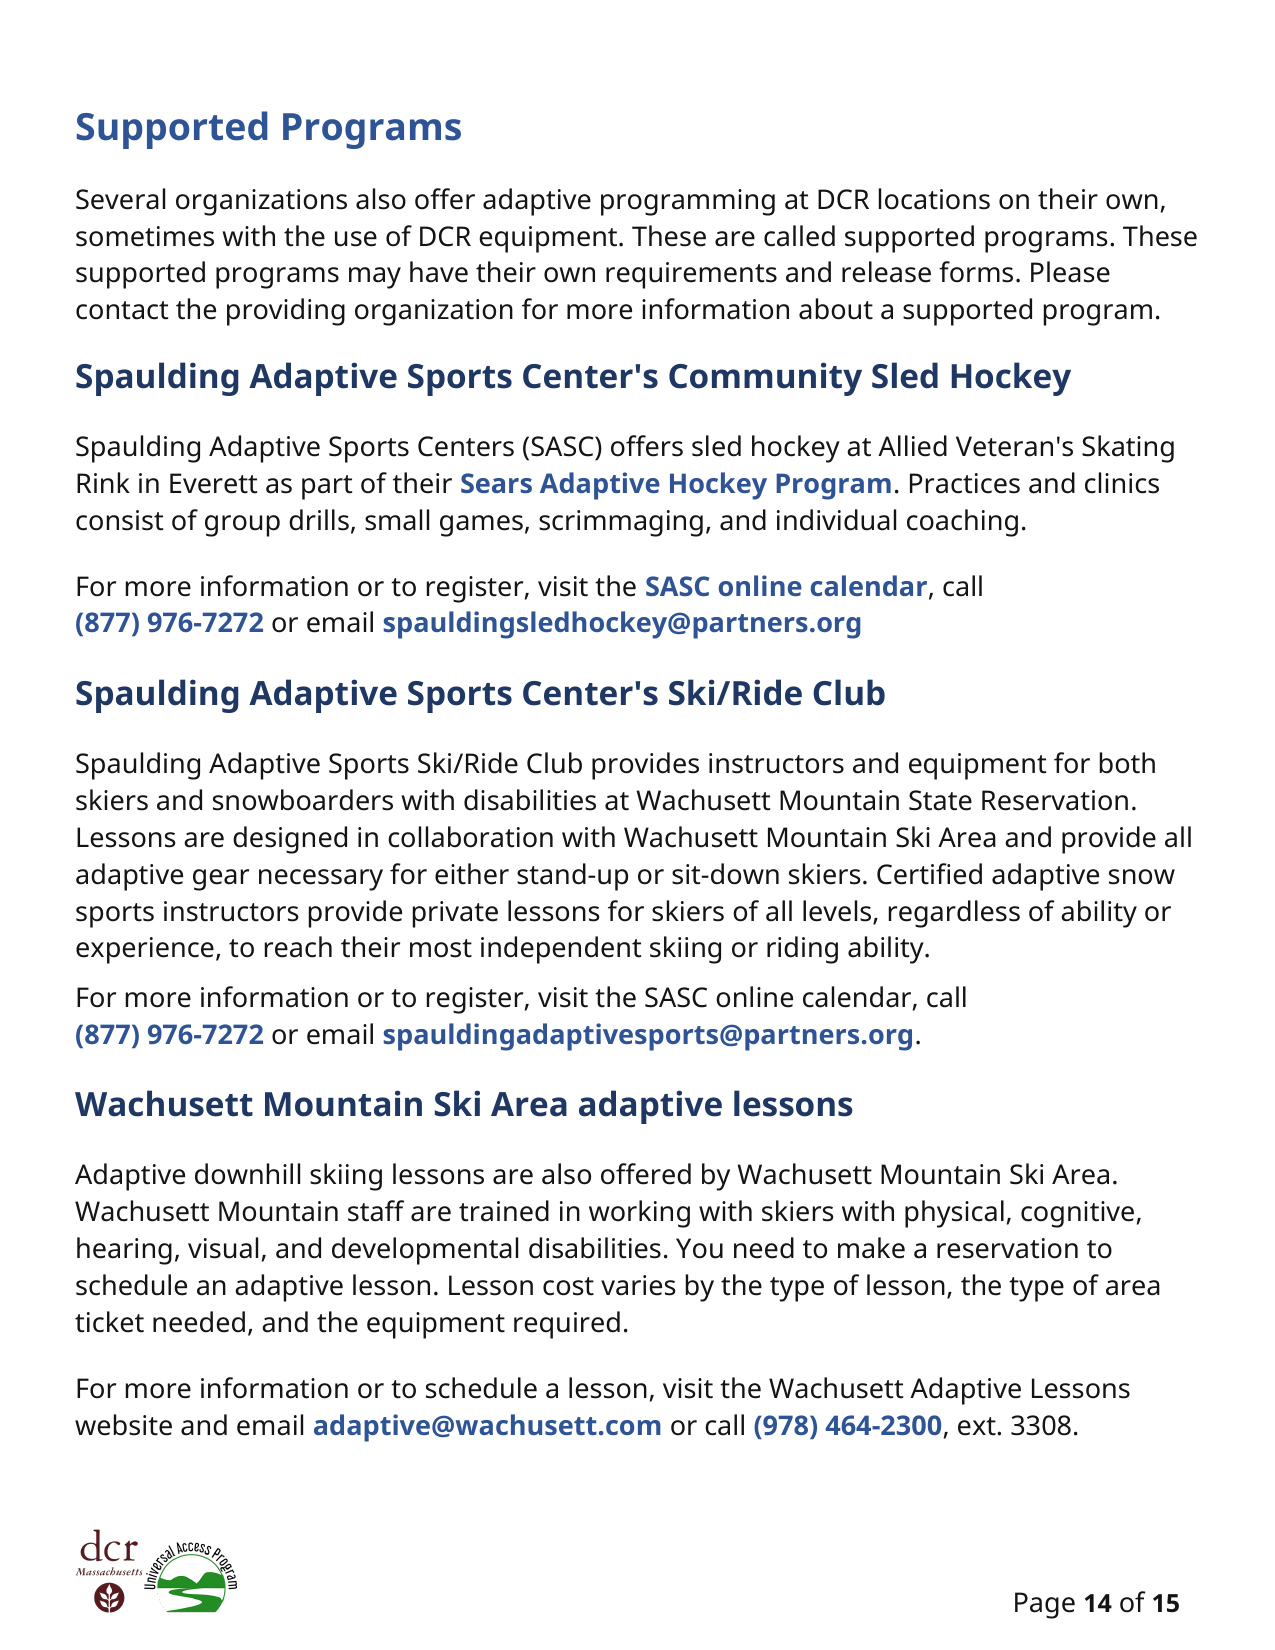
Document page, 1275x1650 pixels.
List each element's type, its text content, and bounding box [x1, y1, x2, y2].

subtitle Spaulding Adaptive Sports Center's Ski/Ride Club [75, 670, 1200, 715]
subtitle Spaulding Adaptive Sports Center's Community Sled Hockey [75, 353, 1200, 398]
text Several organizations also offer adaptive programming at DCR locations on their own, sometimes with the use of DCR equipment. These are called supported programs. These supported programs may have their own requirements and release forms. Please contact the providing organization for more information about a supported program. [75, 180, 1200, 328]
text For more information or to schedule a lesson, visit the Wachusett Adaptive Lessons website and email adaptive@wachusett.com or call (978) 464-2300, ext. 3308. [75, 1369, 1200, 1443]
subtitle Supported Programs [75, 100, 1200, 151]
text For more information or to register, visit the SASC online calendar, call (877) 976-7272 or email spauldingadaptivesports@partners.org. [75, 978, 1200, 1052]
subtitle Wachusett Mountain Ski Area adaptive lessons [75, 1081, 1200, 1127]
text Adaptive downhill skiing lessons are also offered by Wachusett Mountain Ski Area. Wachusett Mountain staff are trained in working with skiers with physical, cognitive, hearing, visual, and developmental disabilities. You need to make a reservation to schedule an adaptive lesson. Lesson cost varies by the type of lesson, the type of area ticket needed, and the equipment required. [75, 1156, 1200, 1340]
text Spaulding Adaptive Sports Ski/Ride Club provides instructors and equipment for both skiers and snowboarders with disabilities at Wachusett Mountain State Reservation. Lessons are designed in collaboration with Wachusett Mountain Ski Area and provide all adaptive gear necessary for either stand-up or sit-down skiers. Certified adaptive snow sports instructors provide private lessons for skiers of all levels, regardless of ability or experience, to reach their most independent skiing or riding ability. [75, 744, 1200, 966]
picture [75, 1529, 238, 1613]
text Spaulding Adaptive Sports Centers (SASC) offers sled hockey at Allied Veteran's Skating Rink in Everett as part of their Sears Adaptive Hockey Program. Practices and clinics consist of group drills, small games, scrimmaging, and individual coaching. [75, 427, 1200, 538]
text For more information or to register, visit the SASC online calendar, call (877) 976-7272 or email spauldingsledhockey@partners.org [75, 567, 1200, 641]
